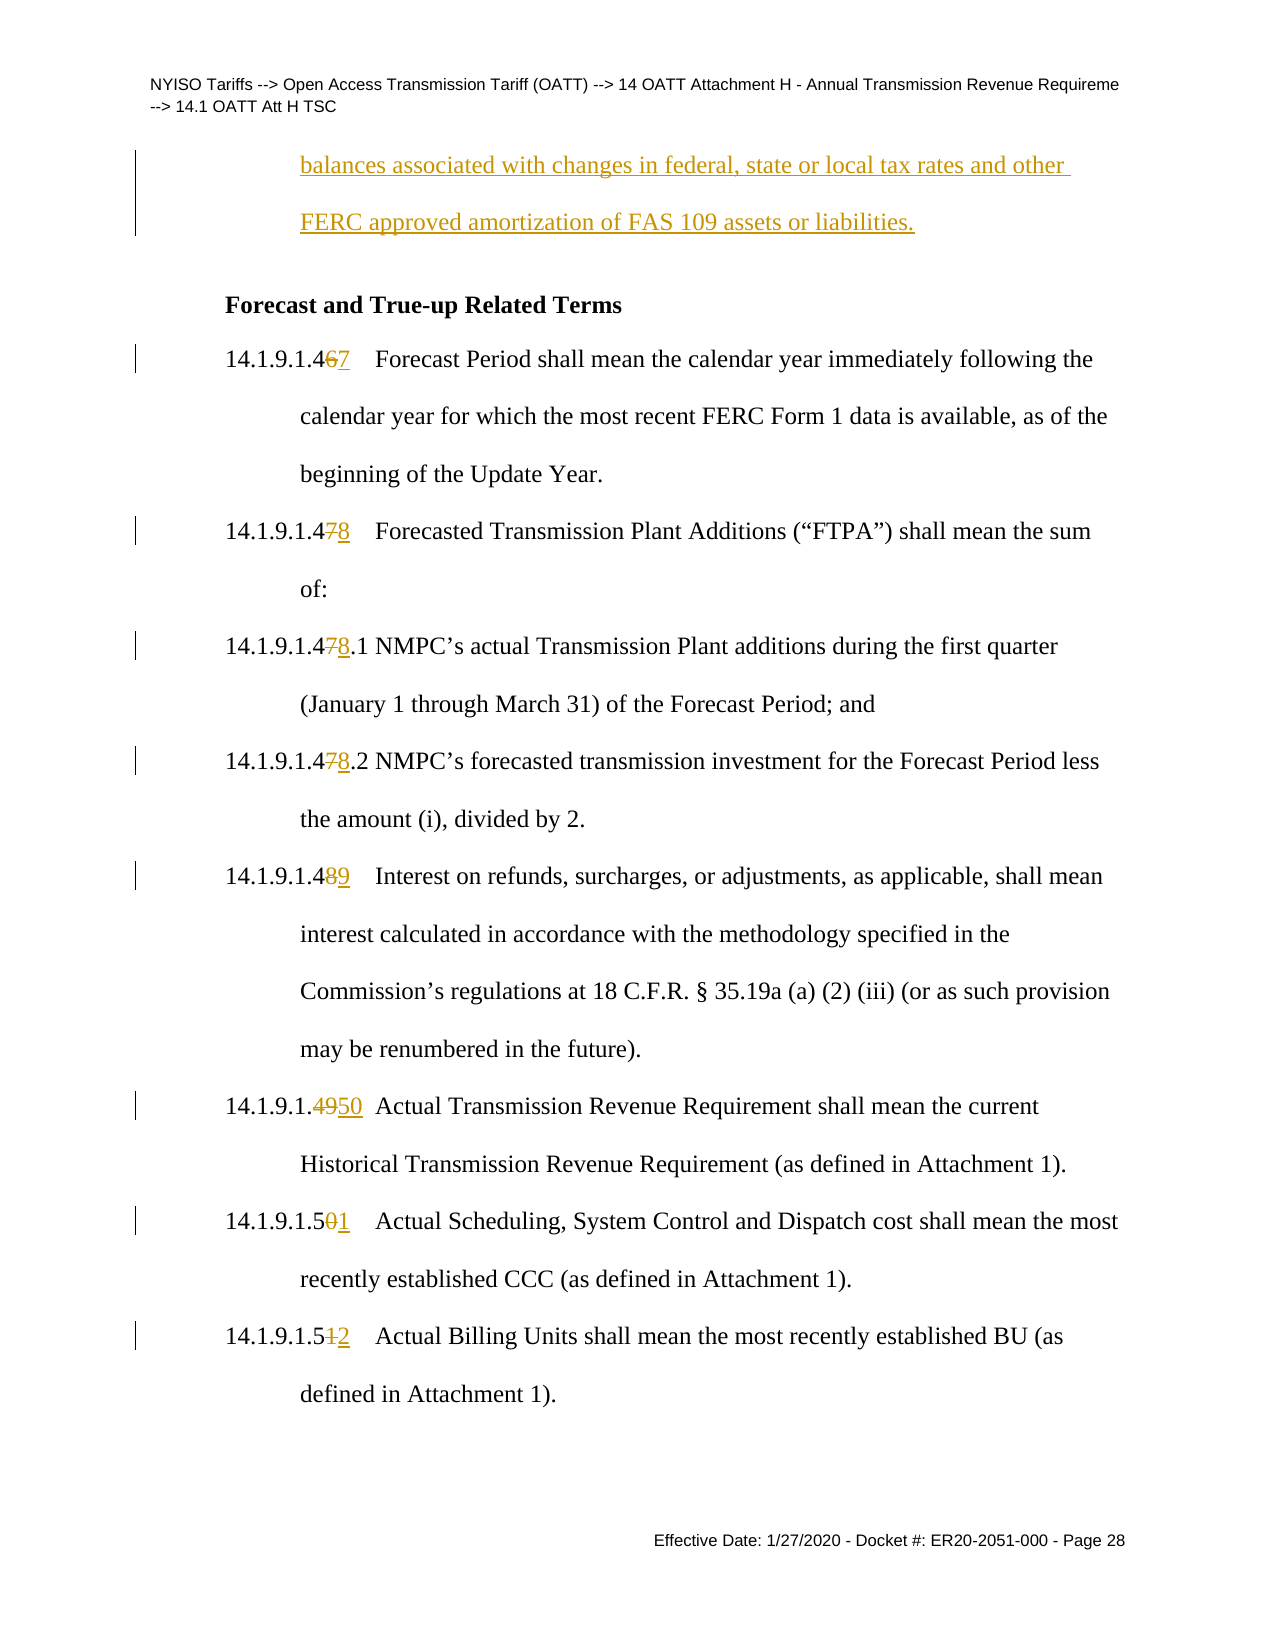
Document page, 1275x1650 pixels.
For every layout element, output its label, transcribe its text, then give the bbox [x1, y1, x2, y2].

text 14.1.9.1.4 Interest on refunds, surcharges, or adjustments, as applicable, shall mean interest calculated in accordance with the methodology specified in the Commission’s regulations at 18 C.F.R. § 35.19a (a) (2) (iii) (or as such provision may be renumbered in the future). [225, 861, 1125, 1062]
subtitle Forecast and True-up Related Terms [225, 290, 1125, 319]
text 14.1.9.1.4.2 NMPC’s forecasted transmission investment for the Forecast Period less the amount (i), divided by 2. [225, 746, 1125, 832]
text 14.1.9.1.4 Forecast Period shall mean the calendar year immediately following the calendar year for which the most recent FERC Form 1 data is available, as of the beginning of the Update Year. [225, 344, 1125, 487]
text 14.1.9.1. Actual Transmission Revenue Requirement shall mean the current Historical Transmission Revenue Requirement (as defined in Attachment 1). [225, 1091, 1125, 1177]
text 14.1.9.1.4.1 NMPC’s actual Transmission Plant additions during the first quarter (January 1 through March 31) of the Forecast Period; and [225, 631, 1125, 717]
text 14.1.9.1.4 Forecasted Transmission Plant Additions (“FTPA”) shall mean the sum of: [225, 516, 1125, 602]
text 14.1.9.1.5 Actual Billing Units shall mean the most recently established BU (as defined in Attachment 1). [225, 1321, 1125, 1407]
text 14.1.9.1.5 Actual Scheduling, System Control and Dispatch cost shall mean the most recently established CCC (as defined in Attachment 1). [225, 1206, 1125, 1292]
